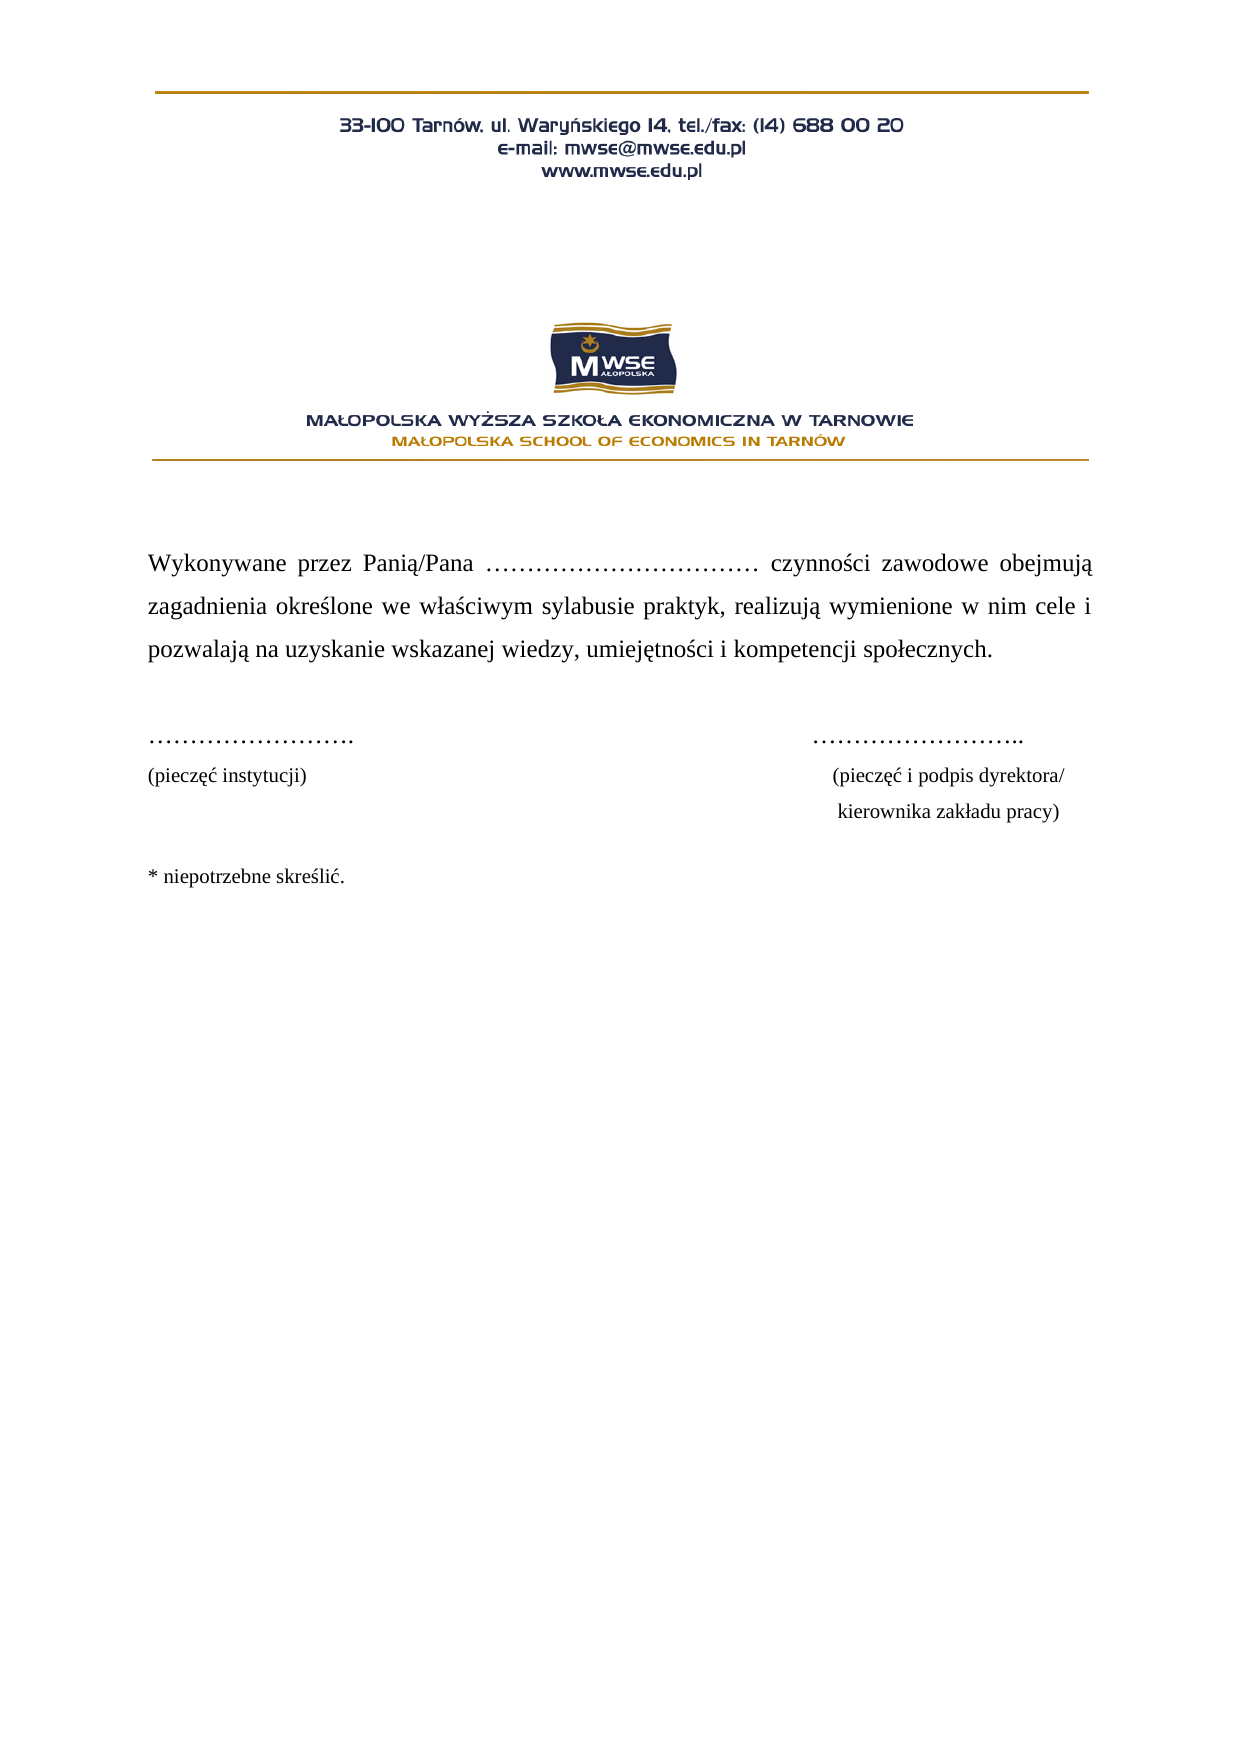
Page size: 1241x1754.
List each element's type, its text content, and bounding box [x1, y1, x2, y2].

text kierownika zakładu pracy) [148, 799, 1093, 823]
text * niepotrzebne skreślić. [148, 864, 1093, 888]
text Wykonywane przez Panią/Pana …………………………… czynności zawodowe obejmują zagadnienia określone we właściwym sylabusie praktyk, realizują wymienione w nim cele i pozwalają na uzyskanie wskazanej wiedzy, umiejętności i kompetencji społecznych. [148, 548, 1093, 706]
text ……………………. …………………….. [148, 720, 1093, 749]
text (pieczęć instytucji) (pieczęć i podpis dyrektora/ [148, 763, 1093, 787]
picture [147, 317, 1093, 462]
picture [147, 73, 1093, 203]
